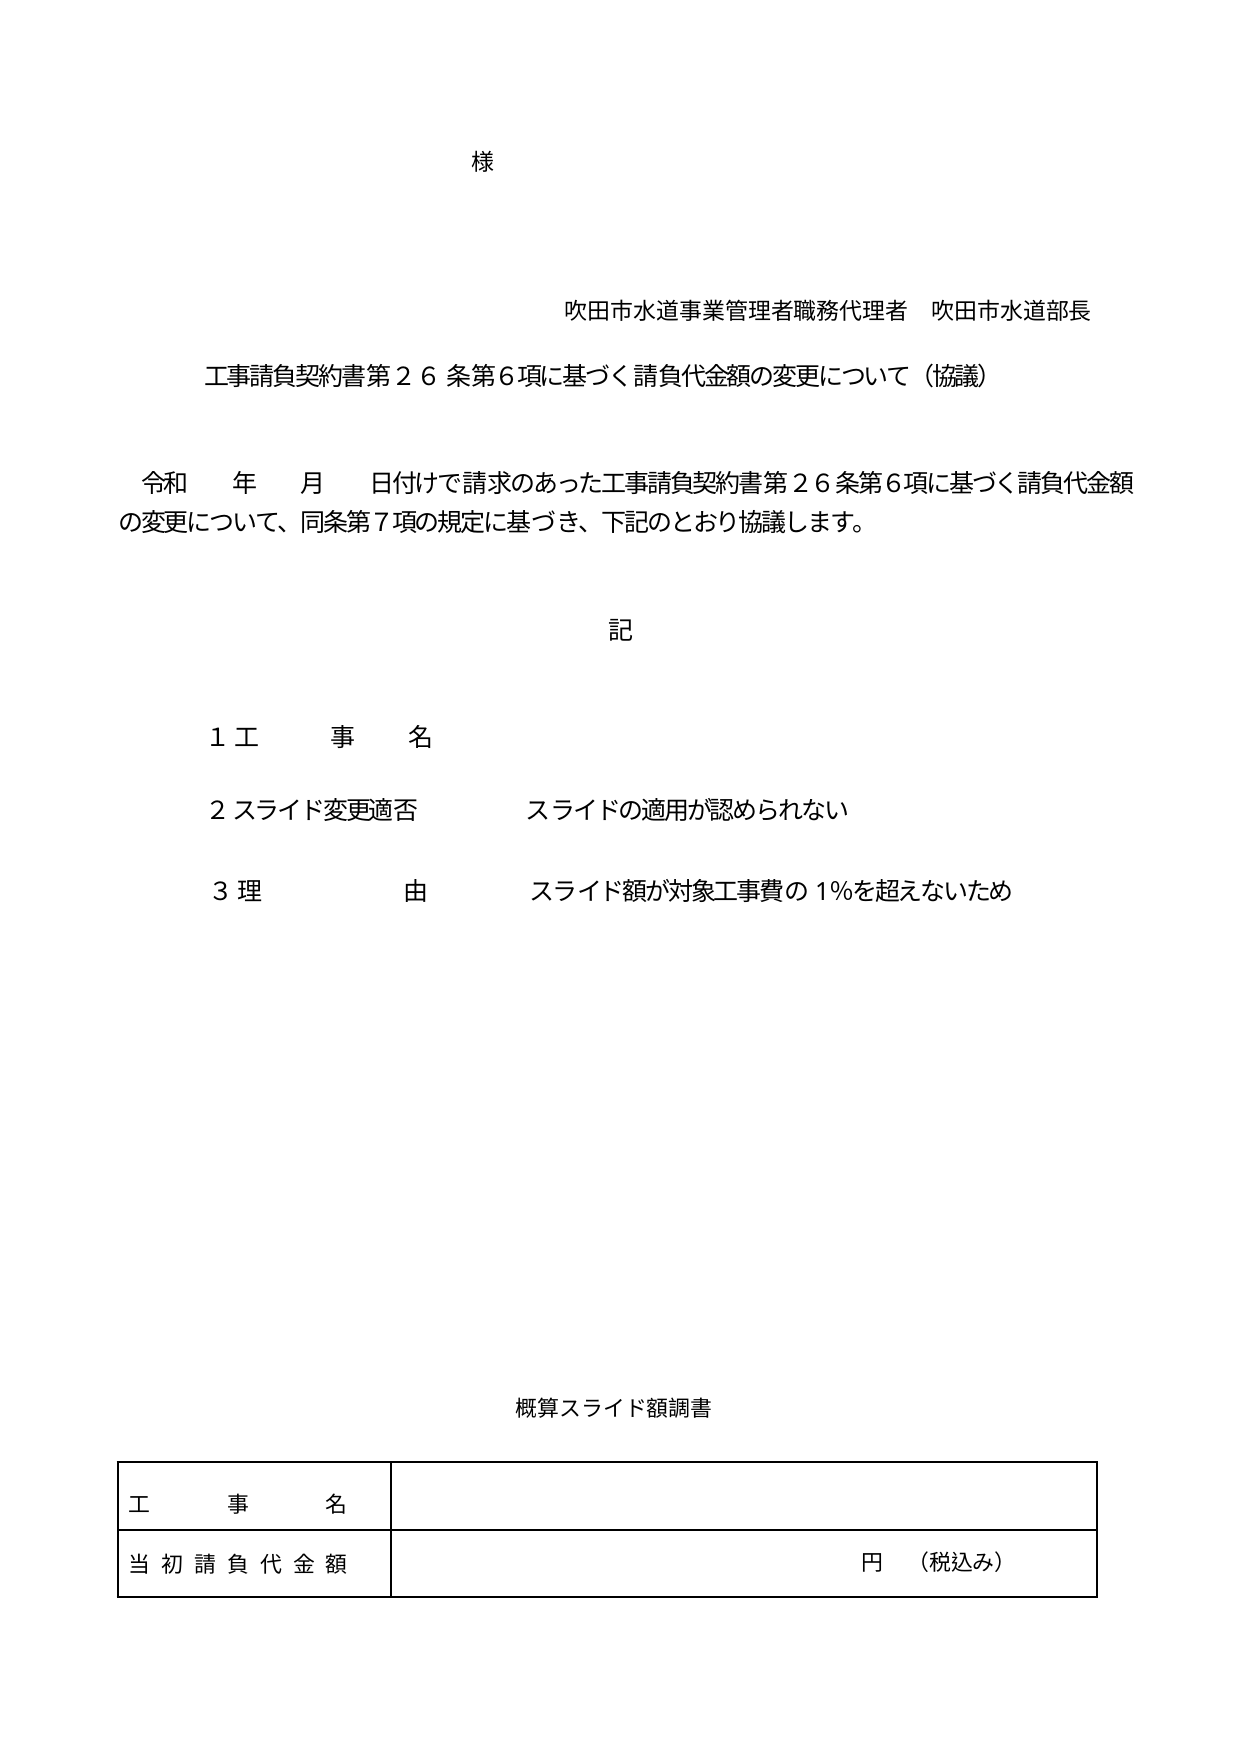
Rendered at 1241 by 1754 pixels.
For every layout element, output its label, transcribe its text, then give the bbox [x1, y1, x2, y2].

text １ 工 事 名 [206, 717, 1134, 754]
text ２ スライド変更適否 スライドの適用が認められない [206, 790, 1134, 827]
text 様 [106, 144, 1134, 177]
text 令和 年 月 日付けで請求のあった工事請負契約書第２６条第６項に基づく請負代金額の変更について、同条第７項の規定に基づき、下記のとおり協議します。 [118, 464, 1134, 538]
table_cell （税込み） [895, 1531, 1096, 1596]
text ３ 理 由 スライド額が対象工事費の 1％を超えないため [106, 871, 1134, 907]
text 工事請負契約書第２６ 条第６項に基づく請負代金額の変更について（協議） [181, 357, 1004, 393]
table_cell 当初請負代金額 契 約 金 額 [119, 1531, 390, 1596]
text 概算スライド額調書 [106, 1393, 1121, 1423]
table_cell 円 [392, 1531, 895, 1596]
text 記 [607, 610, 636, 646]
table_header 工事名 事 件 名 [119, 1463, 390, 1529]
table_header [392, 1463, 1096, 1529]
text 吹田市水道事業管理者職務代理者 吹田市水道部長 [106, 290, 1134, 327]
